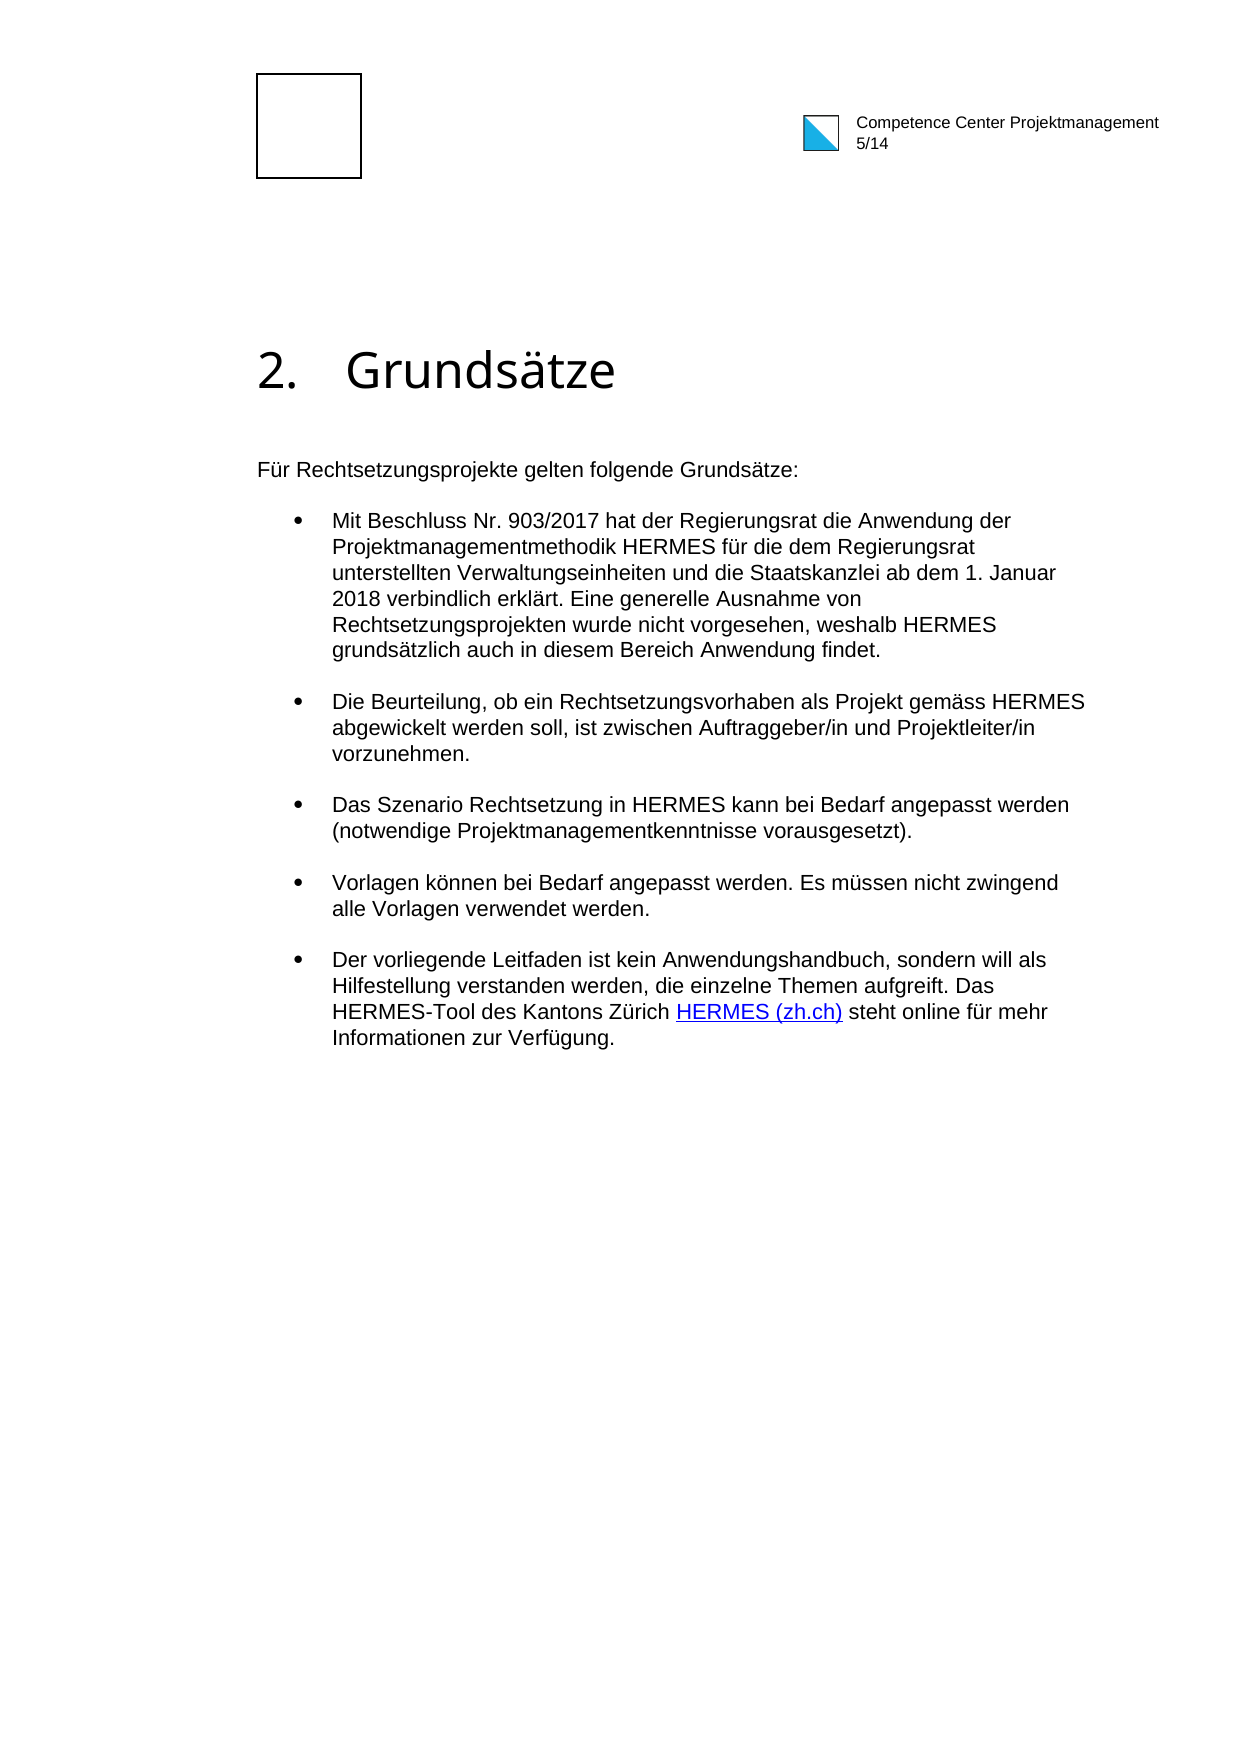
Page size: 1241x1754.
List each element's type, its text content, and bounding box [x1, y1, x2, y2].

list Mit Beschluss Nr. 903/2017 hat der Regierungsrat die Anwendung der Projektmanagementmethodik HERMES für die dem Regierungsrat unterstellten Verwaltungseinheiten und die Staatskanzlei ab dem 1. Januar 2018 verbindlich erklärt. Eine generelle Ausnahme von Rechtsetzungsprojekten wurde nicht vorgesehen, weshalb HERMES grundsätzlich auch in diesem Bereich Anwendung findet. [294, 508, 1092, 663]
list Die Beurteilung, ob ein Rechtsetzungsvorhaben als Projekt gemäss HERMES abgewickelt werden soll, ist zwischen Auftraggeber/in und Projektleiter/in vorzunehmen. [294, 689, 1092, 766]
picture [803, 115, 839, 151]
list Das Szenario Rechtsetzung in HERMES kann bei Bedarf angepasst werden (notwendige Projektmanagementkenntnisse vorausgesetzt). [294, 792, 1092, 844]
subtitle Grundsätze [257, 344, 1092, 400]
text Für Rechtsetzungsprojekte gelten folgende Grundsätze: [257, 456, 1092, 482]
list Vorlagen können bei Bedarf angepasst werden. Es müssen nicht zwingend alle Vorlagen verwendet werden. [294, 870, 1092, 921]
list Der vorliegende Leitfaden ist kein Anwendungshandbuch, sondern will als Hilfestellung verstanden werden, die einzelne Themen aufgreift. Das HERMES-Tool des Kantons Zürich HERMES (zh.ch) steht online für mehr Informationen zur Verfügung. [294, 947, 1092, 1051]
